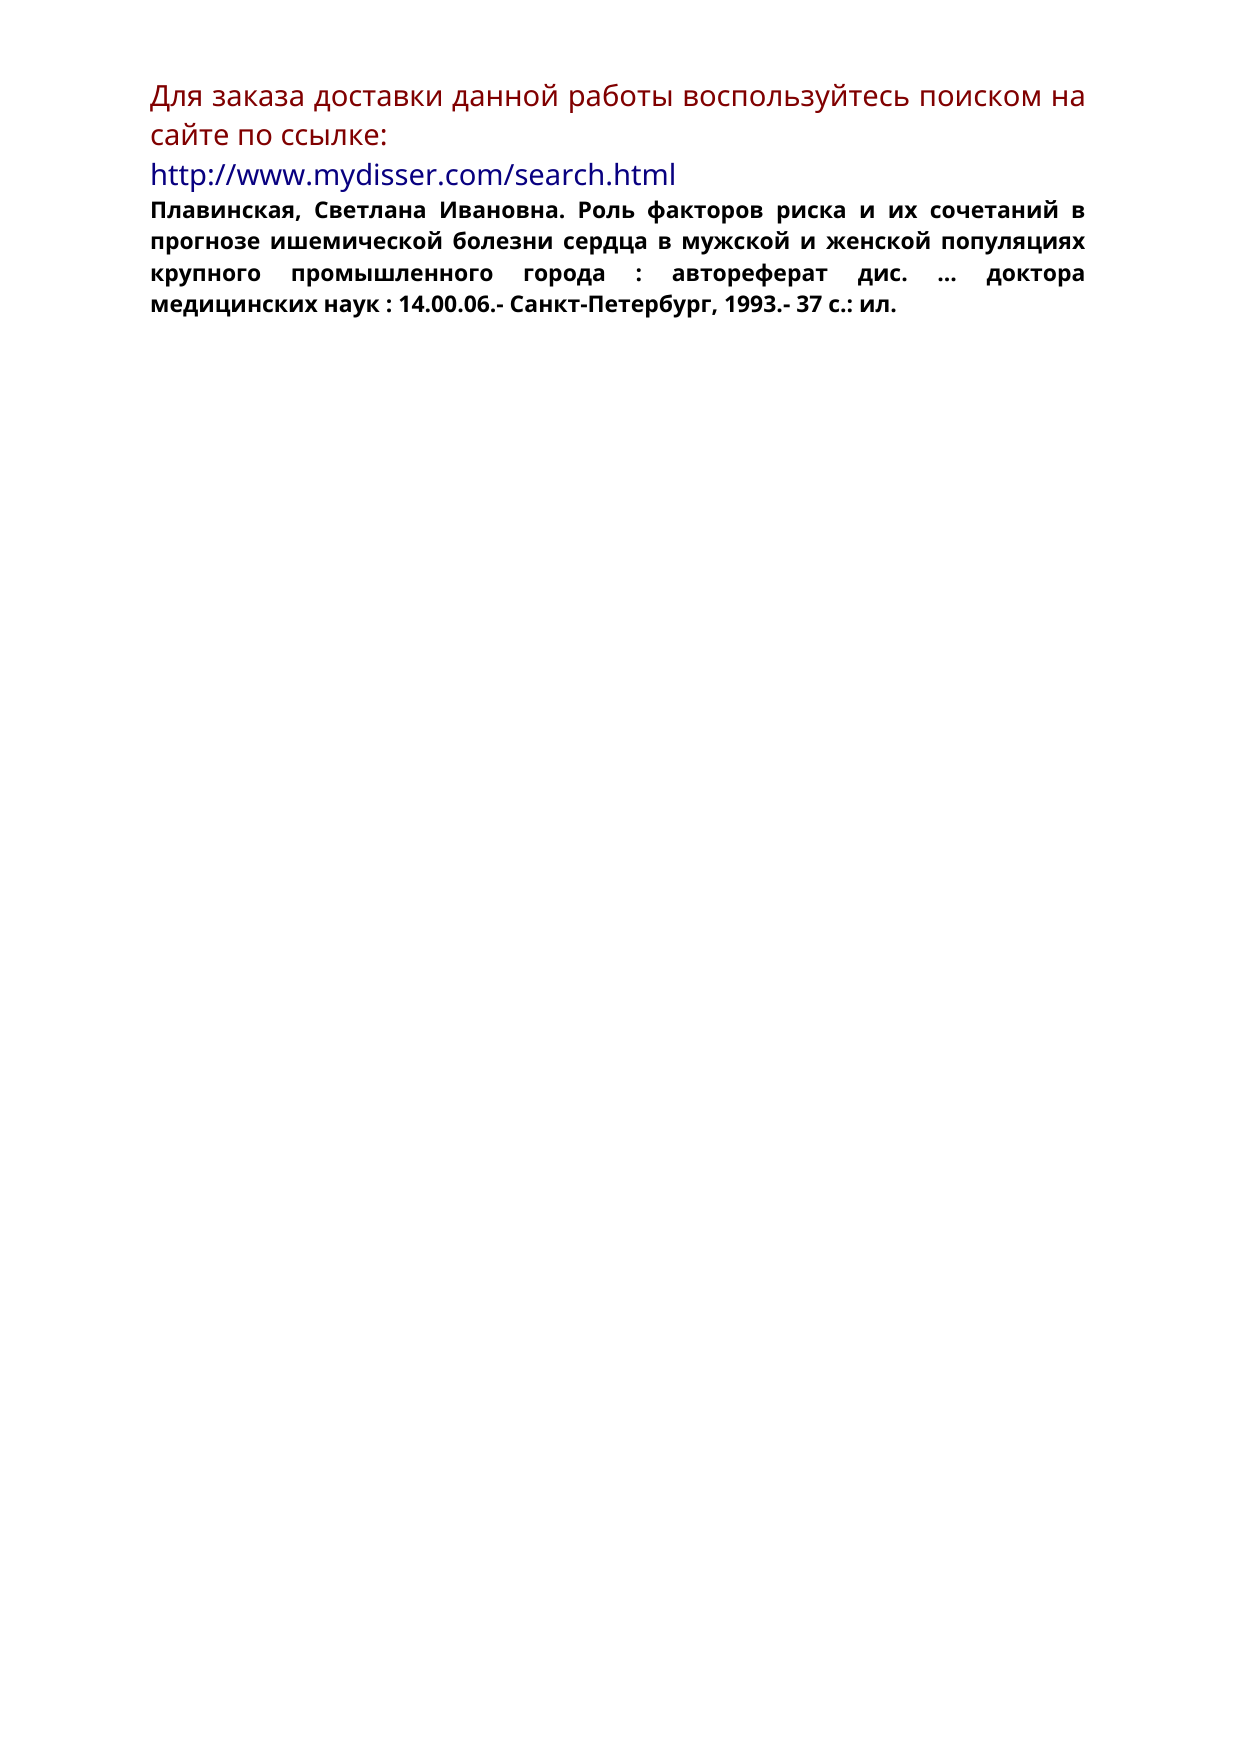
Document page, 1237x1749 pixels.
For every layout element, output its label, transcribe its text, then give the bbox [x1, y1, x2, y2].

text Плавинская, Светлана Ивановна. Роль факторов риска и их сочетаний в прогнозе ишемической болезни сердца в мужской и женской популяциях крупного промышленного города : автореферат дис. ... доктора медицинских наук : 14.00.06.- Санкт-Петербург, 1993.- 37 с.: ил. [150, 194, 1086, 319]
